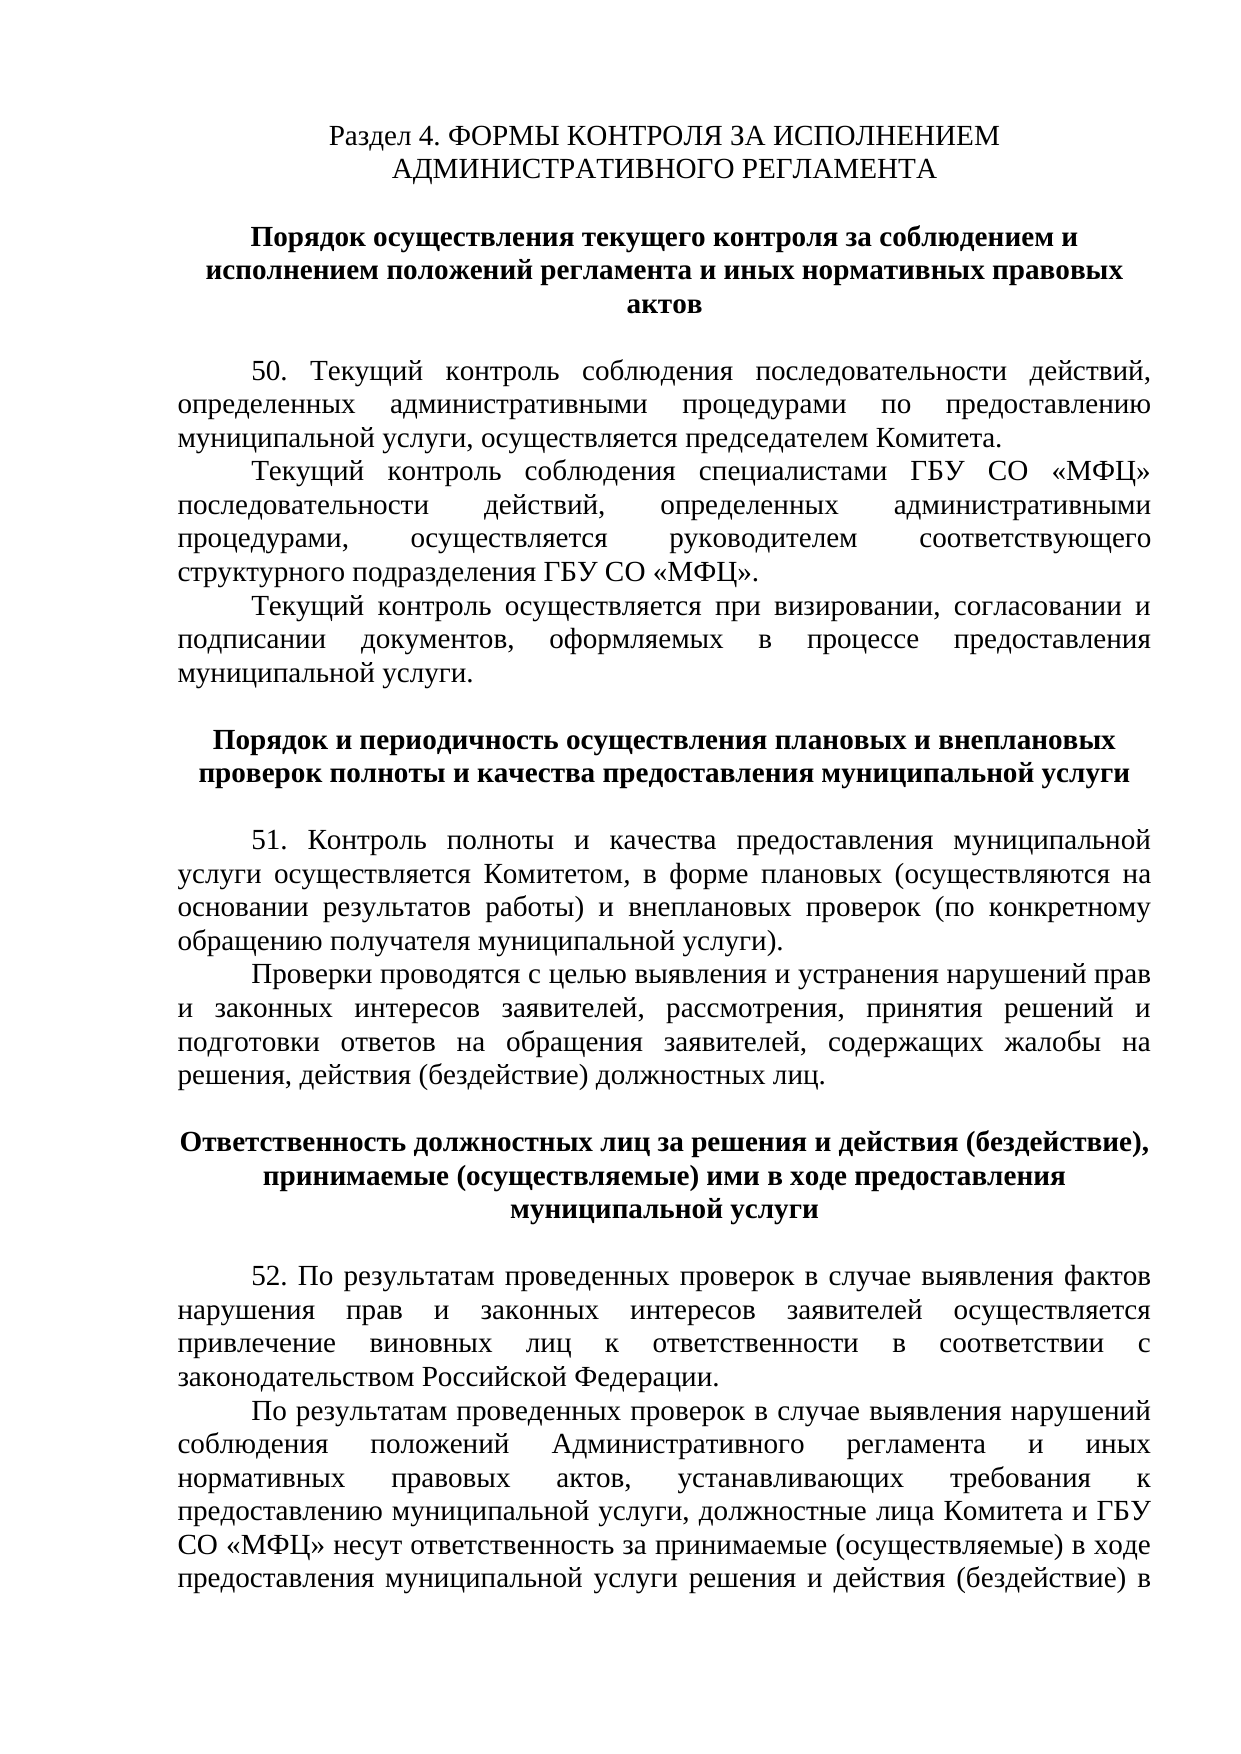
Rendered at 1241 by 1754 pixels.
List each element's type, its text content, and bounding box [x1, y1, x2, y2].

text Порядок осуществления текущего контроля за соблюдением и исполнением положений регламента и иных нормативных правовых актов [177, 219, 1152, 319]
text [177, 1393, 1152, 1594]
text 50. Текущий контроль соблюдения последовательности действий, определенных административными процедурами по предоставлению муниципальной услуги, осуществляется председателем Комитета. [177, 353, 1152, 453]
text Ответственность должностных лиц за решения и действия (бездействие), принимаемые (осуществляемые) ими в ходе предоставления муниципальной услуги [177, 1124, 1152, 1225]
text 52. По результатам проведенных проверок в случае выявления фактов нарушения прав и законных интересов заявителей осуществляется привлечение виновных лиц к ответственности в соответствии с законодательством Российской Федерации. [177, 1258, 1152, 1393]
text Проверки проводятся с целью выявления и устранения нарушений прав и законных интересов заявителей, рассмотрения, принятия решений и подготовки ответов на обращения заявителей, содержащих жалобы на решения, действия (бездействие) должностных лиц. [177, 957, 1152, 1091]
text 51. Контроль полноты и качества предоставления муниципальной услуги осуществляется Комитетом, в форме плановых (осуществляются на основании результатов работы) и внеплановых проверок (по конкретному обращению получателя муниципальной услуги). [177, 822, 1152, 957]
text АДМИНИСТРАТИВНОГО РЕГЛАМЕНТА [177, 152, 1152, 185]
text Текущий контроль соблюдения специалистами ГБУ СО «МФЦ» последовательности действий, определенных административными процедурами, осуществляется руководителем соответствующего структурного подразделения ГБУ СО «МФЦ». [177, 453, 1152, 588]
text Текущий контроль осуществляется при визировании, согласовании и подписании документов, оформляемых в процессе предоставления муниципальной услуги. [177, 588, 1152, 688]
text Порядок и периодичность осуществления плановых и внеплановых проверок полноты и качества предоставления муниципальной услуги [177, 722, 1152, 789]
text Раздел 4. ФОРМЫ КОНТРОЛЯ ЗА ИСПОЛНЕНИЕМ [177, 118, 1152, 152]
